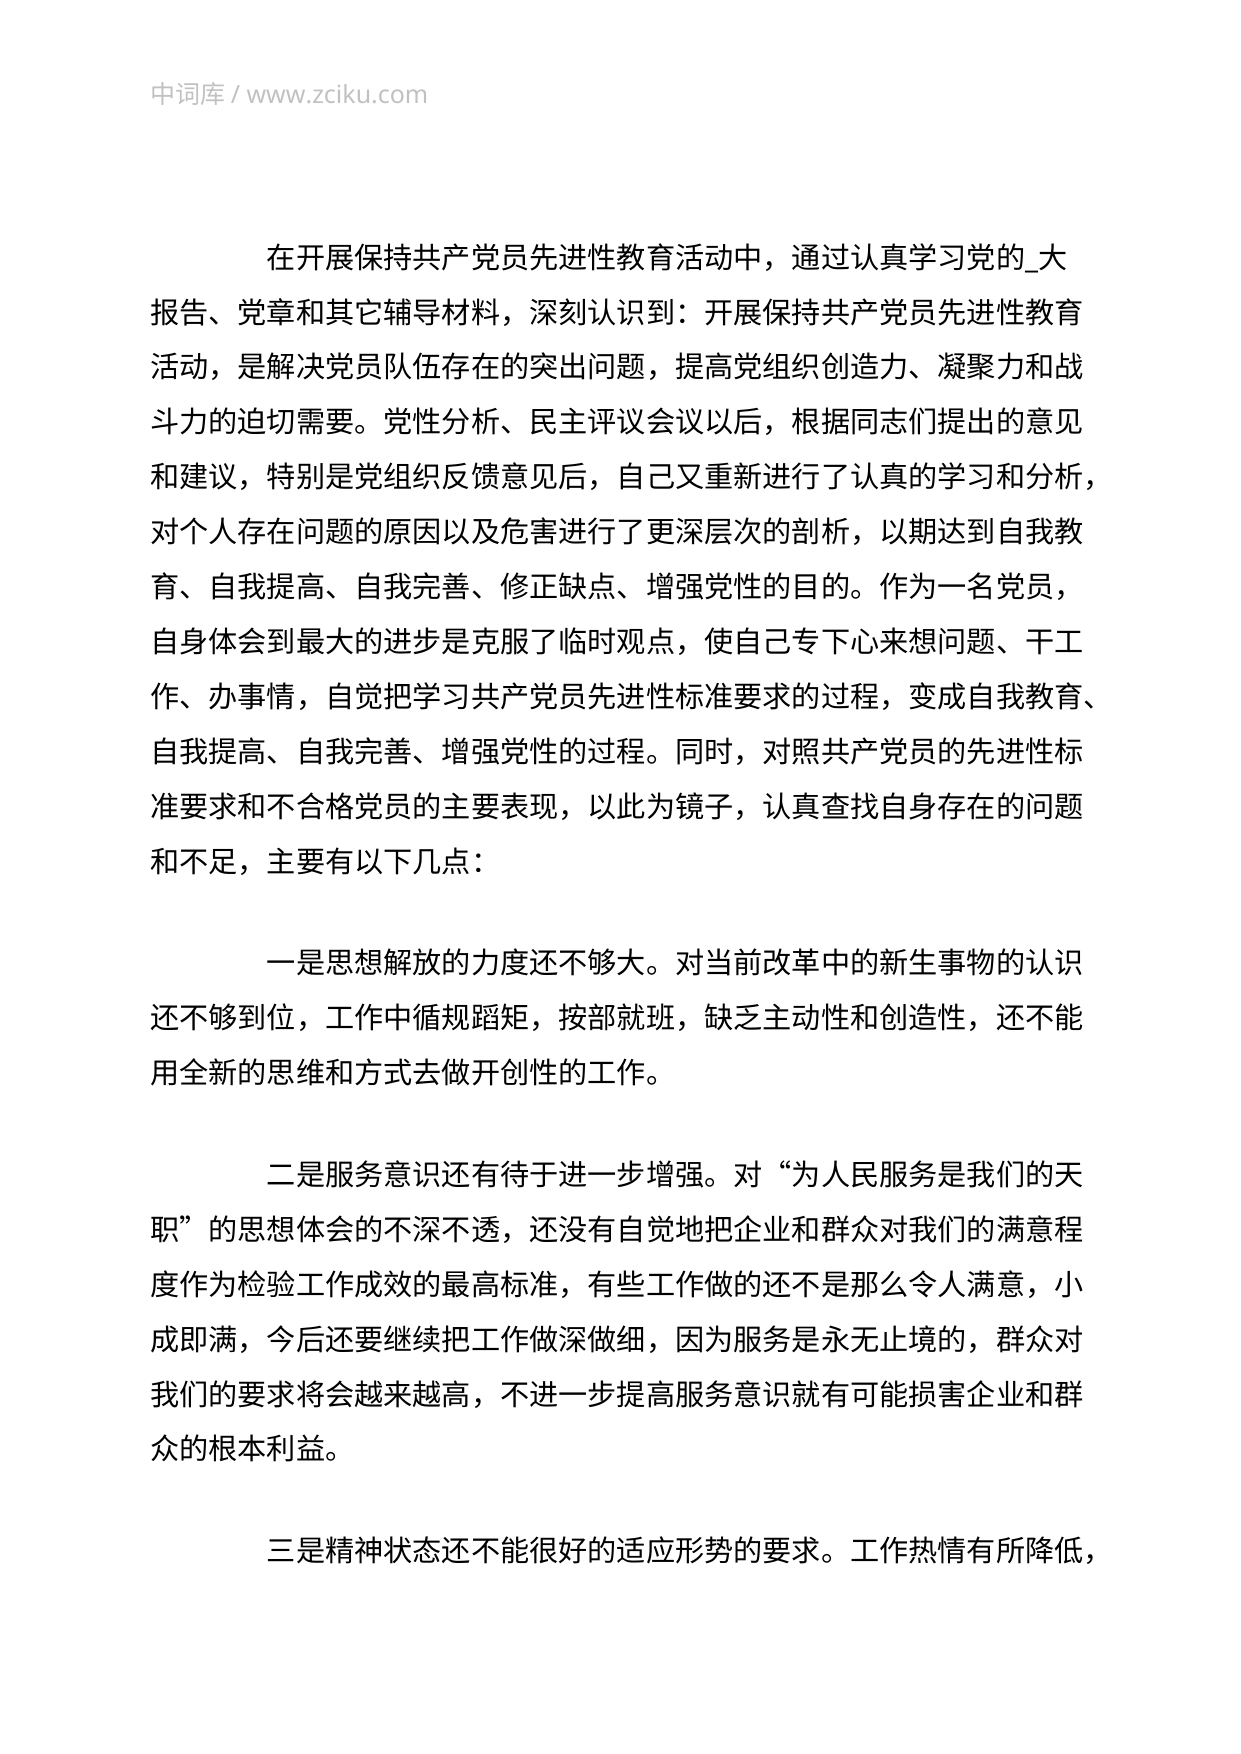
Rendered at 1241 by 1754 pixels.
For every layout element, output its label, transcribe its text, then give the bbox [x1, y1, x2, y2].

text 一是思想解放的力度还不够大。对当前改革中的新生事物的认识还不够到位，工作中循规蹈矩，按部就班，缺乏主动性和创造性，还不能用全新的思维和方式去做开创性的工作。 [150, 940, 1090, 1092]
text 在开展保持共产党员先进性教育活动中，通过认真学习党的_大报告、党章和其它辅导材料，深刻认识到：开展保持共产党员先进性教育活动，是解决党员队伍存在的突出问题，提高党组织创造力、凝聚力和战斗力的迫切需要。党性分析、民主评议会议以后，根据同志们提出的意见和建议，特别是党组织反馈意见后，自己又重新进行了认真的学习和分析，对个人存在问题的原因以及危害进行了更深层次的剖析，以期达到自我教育、自我提高、自我完善、修正缺点、增强党性的目的。作为一名党员，自身体会到最大的进步是克服了临时观点，使自己专下心来想问题、干工作、办事情，自觉把学习共产党员先进性标准要求的过程，变成自我教育、自我提高、自我完善、增强党性的过程。同时，对照共产党员的先进性标准要求和不合格党员的主要表现，以此为镜子，认真查找自身存在的问题和不足，主要有以下几点： [150, 234, 1090, 880]
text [150, 1528, 1090, 1570]
text 二是服务意识还有待于进一步增强。对“为人民服务是我们的天职”的思想体会的不深不透，还没有自觉地把企业和群众对我们的满意程度作为检验工作成效的最高标准，有些工作做的还不是那么令人满意，小成即满，今后还要继续把工作做深做细，因为服务是永无止境的，群众对我们的要求将会越来越高，不进一步提高服务意识就有可能损害企业和群众的根本利益。 [150, 1151, 1090, 1468]
